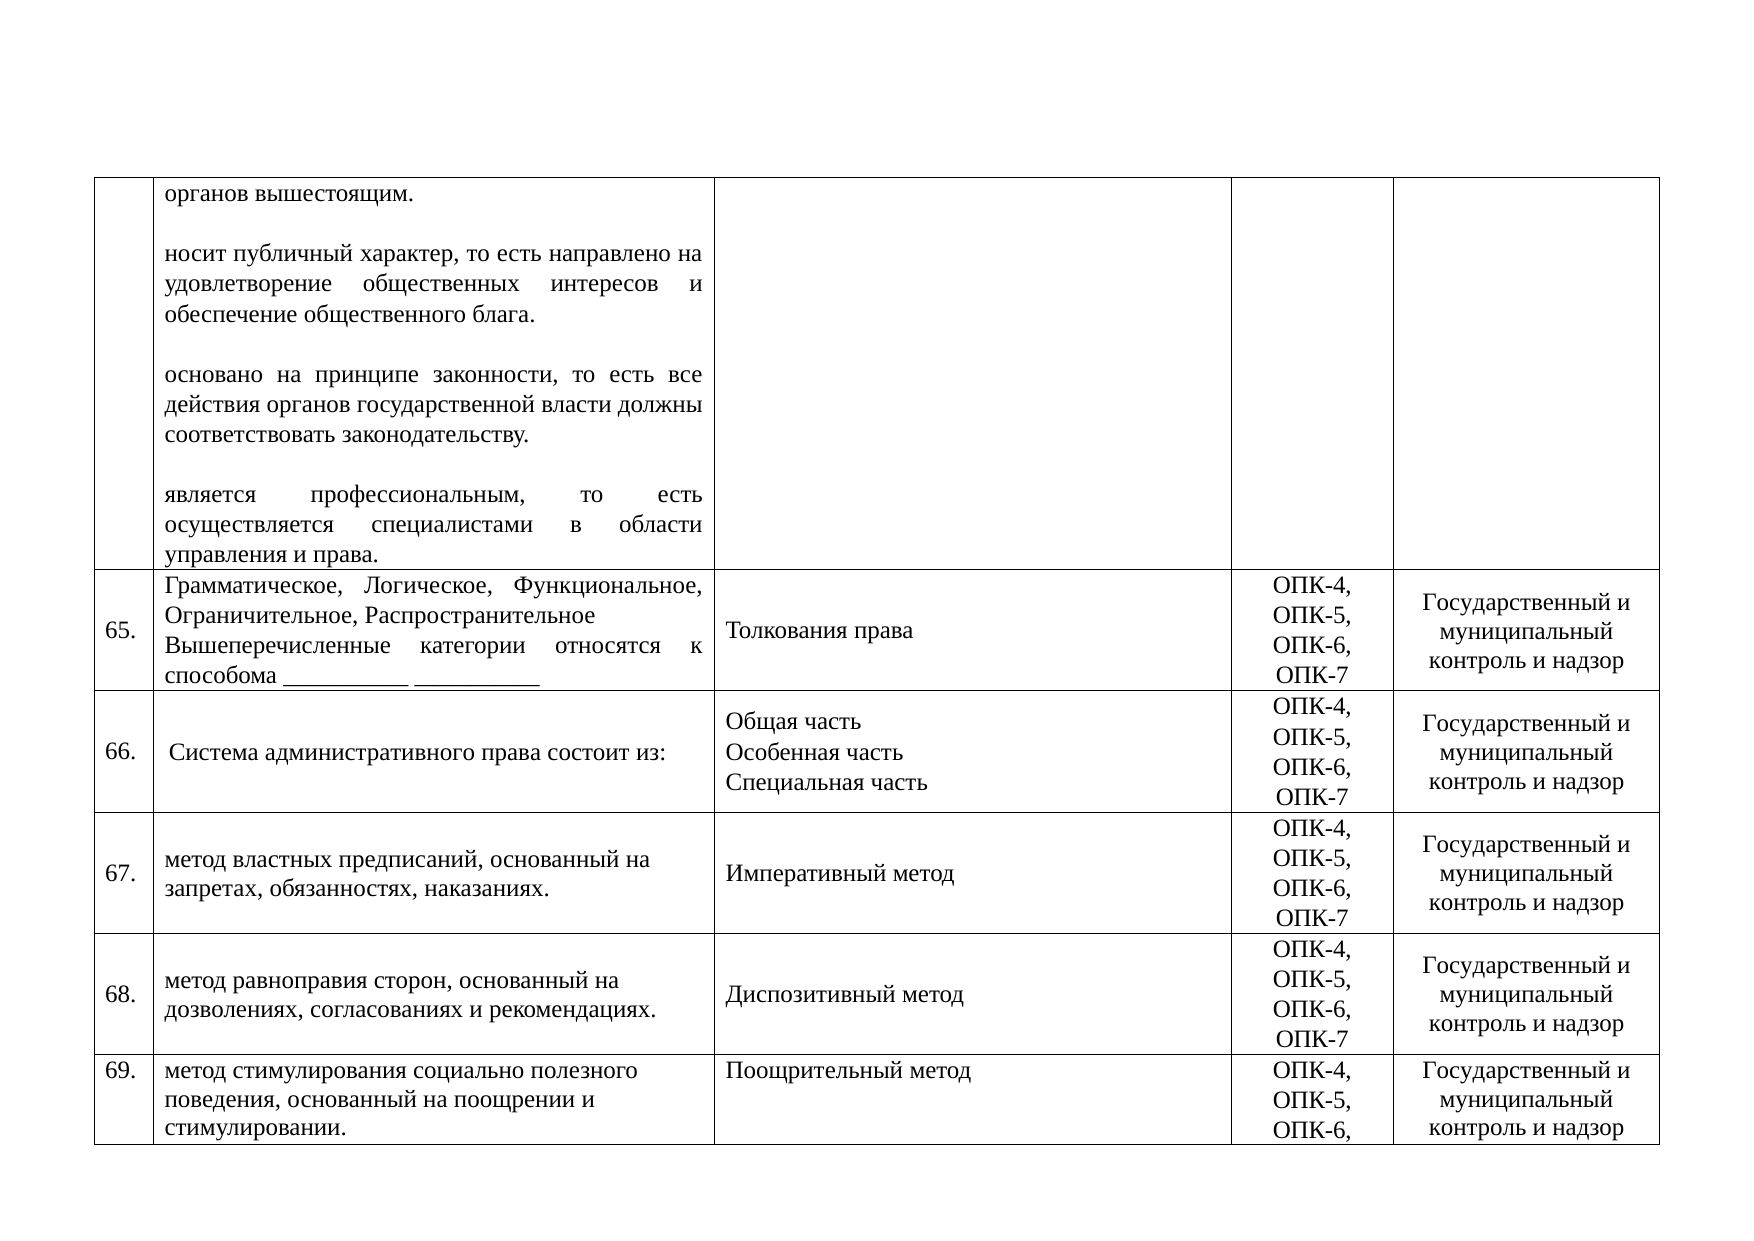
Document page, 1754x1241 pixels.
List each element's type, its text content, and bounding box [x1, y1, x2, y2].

table_cell Государственный и муниципальный контроль и надзор [1394, 570, 1659, 690]
table_cell ОПК-4, ОПК-5, ОПК-6, ОПК-7 [1232, 691, 1393, 812]
table_cell Государственный и муниципальный контроль и надзор [1394, 813, 1659, 933]
table_cell [95, 813, 153, 933]
table_cell ОПК-4, ОПК-5, ОПК-6, ОПК-7 [1232, 934, 1393, 1054]
table_cell Государственный и муниципальный контроль и надзор [1394, 934, 1659, 1054]
table_cell Грамматическое, Логическое, Функциональное, Ограничительное, Распространительное Вышеперечисленные категории относятся к способома __________ __________ [154, 570, 714, 690]
table_cell ОПК-4, ОПК-5, ОПК-6, ОПК-7 [1232, 813, 1393, 933]
table_cell [95, 570, 153, 690]
table_cell Императивный метод [715, 813, 1231, 933]
table_cell ОПК-4, ОПК-5, ОПК-6, ОПК-7 [1232, 570, 1393, 690]
table_cell [95, 691, 153, 812]
table_cell [95, 178, 153, 569]
table_cell метод властных предписаний, основанный на запретах, обязанностях, наказаниях. [154, 813, 714, 933]
table_cell Государственный и муниципальный контроль и надзор [1394, 691, 1659, 812]
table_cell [154, 1055, 714, 1144]
table_cell Толкования права [715, 570, 1231, 690]
table_cell Система административного права состоит из: [154, 691, 714, 812]
table_cell [95, 934, 153, 1054]
table_cell [95, 1055, 153, 1144]
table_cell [1394, 178, 1659, 569]
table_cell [715, 178, 1231, 569]
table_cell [154, 178, 714, 569]
table_cell метод равноправия сторон, основанный на дозволениях, согласованиях и рекомендациях. [154, 934, 714, 1054]
table_cell Поощрительный метод [715, 1055, 1231, 1144]
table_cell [1232, 178, 1393, 569]
table_cell Общая часть Особенная часть Специальная часть [715, 691, 1231, 812]
table_cell Диспозитивный метод [715, 934, 1231, 1054]
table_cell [1232, 1055, 1393, 1144]
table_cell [1394, 1055, 1659, 1144]
